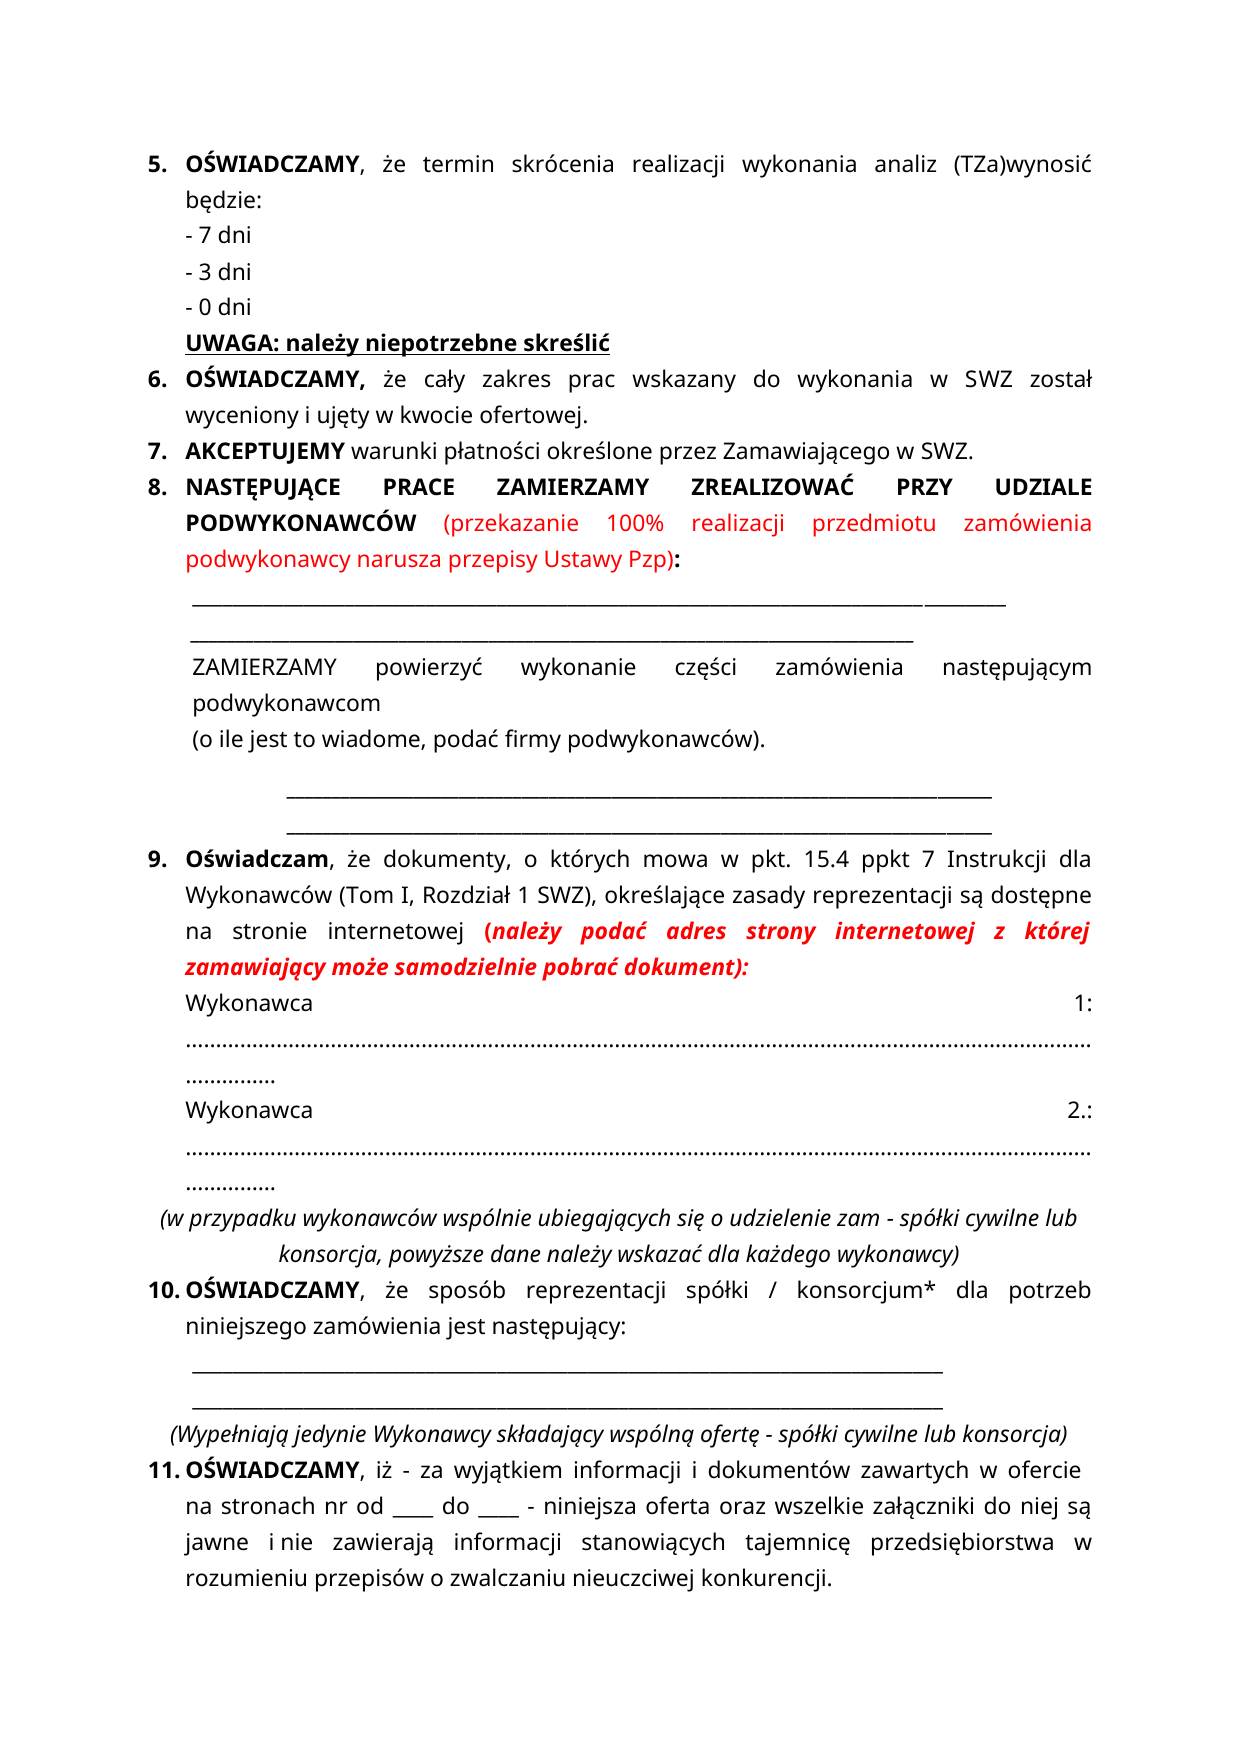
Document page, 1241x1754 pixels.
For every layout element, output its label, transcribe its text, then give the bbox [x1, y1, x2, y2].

text Wykonawca 1:………………………………………………………………………………………………………………………………………………… [185, 987, 1093, 1090]
list AKCEPTUJEMY warunki płatności określone przez Zamawiającego w SWZ. [148, 435, 1093, 466]
text (Wypełniają jedynie Wykonawcy składający wspólną ofertę - spółki cywilne lub konsorcja) [148, 1418, 1093, 1449]
text ZAMIERZAMY powierzyć wykonanie części zamówienia następującym podwykonawcom (o ile jest to wiadome, podać firmy podwykonawców). [192, 651, 1093, 754]
list NASTĘPUJĄCE PRACE ZAMIERZAMY ZREALIZOWAĆ PRZY UDZIALE PODWYKONAWCÓW (przekazanie 100% realizacji przedmiotu zamówienia podwykonawcy narusza przepisy Ustawy Pzp): [148, 471, 1093, 574]
text ________________________________________________________________________________ [192, 615, 1093, 646]
text - 3 dni [185, 255, 1093, 287]
text - 7 dni [185, 219, 1093, 251]
list Oświadczam, że dokumenty, o których mowa w pkt. 15.4 ppkt 7 Instrukcji dla Wykonawców (Tom I, Rozdział 1 SWZ), określające zasady reprezentacji są dostępne na stronie internetowej (należy podać adres strony internetowej z której zamawiający może samodzielnie pobrać dokument): [148, 843, 1093, 982]
text ______________________________________________________________________________ [192, 771, 1093, 802]
text __________________________________________________________________________ [192, 1346, 1093, 1377]
text UWAGA: należy niepotrzebne skreślić [185, 327, 1093, 358]
text ________________________________________________________________________________ [192, 579, 1093, 610]
text - 0 dni [185, 291, 1093, 323]
list OŚWIADCZAMY, że sposób reprezentacji spółki / konsorcjum* dla potrzeb niniejszego zamówienia jest następujący: [148, 1274, 1093, 1341]
text ______________________________________________________________________________ [192, 807, 1093, 838]
list OŚWIADCZAMY, że termin skrócenia realizacji wykonania analiz (TZa)wynosić będzie: [148, 148, 1093, 215]
list OŚWIADCZAMY, że cały zakres prac wskazany do wykonania w SWZ został wyceniony i ujęty w kwocie ofertowej. [148, 363, 1093, 430]
text (w przypadku wykonawców wspólnie ubiegających się o udzielenie zam - spółki cywilne lub konsorcja, powyższe dane należy wskazać dla każdego wykonawcy) [148, 1202, 1093, 1269]
text Wykonawca 2.:………………………………………………………………………………………………………………………………………………… [185, 1094, 1093, 1198]
text __________________________________________________________________________ [192, 1382, 1093, 1413]
list OŚWIADCZAMY, iż - za wyjątkiem informacji i dokumentów zawartych w ofercie na stronach nr od ____ do ____ - niniejsza oferta oraz wszelkie załączniki do niej są jawne i nie zawierają informacji stanowiących tajemnicę przedsiębiorstwa w rozumieniu przepisów o zwalczaniu nieuczciwej konkurencji. [148, 1454, 1093, 1593]
